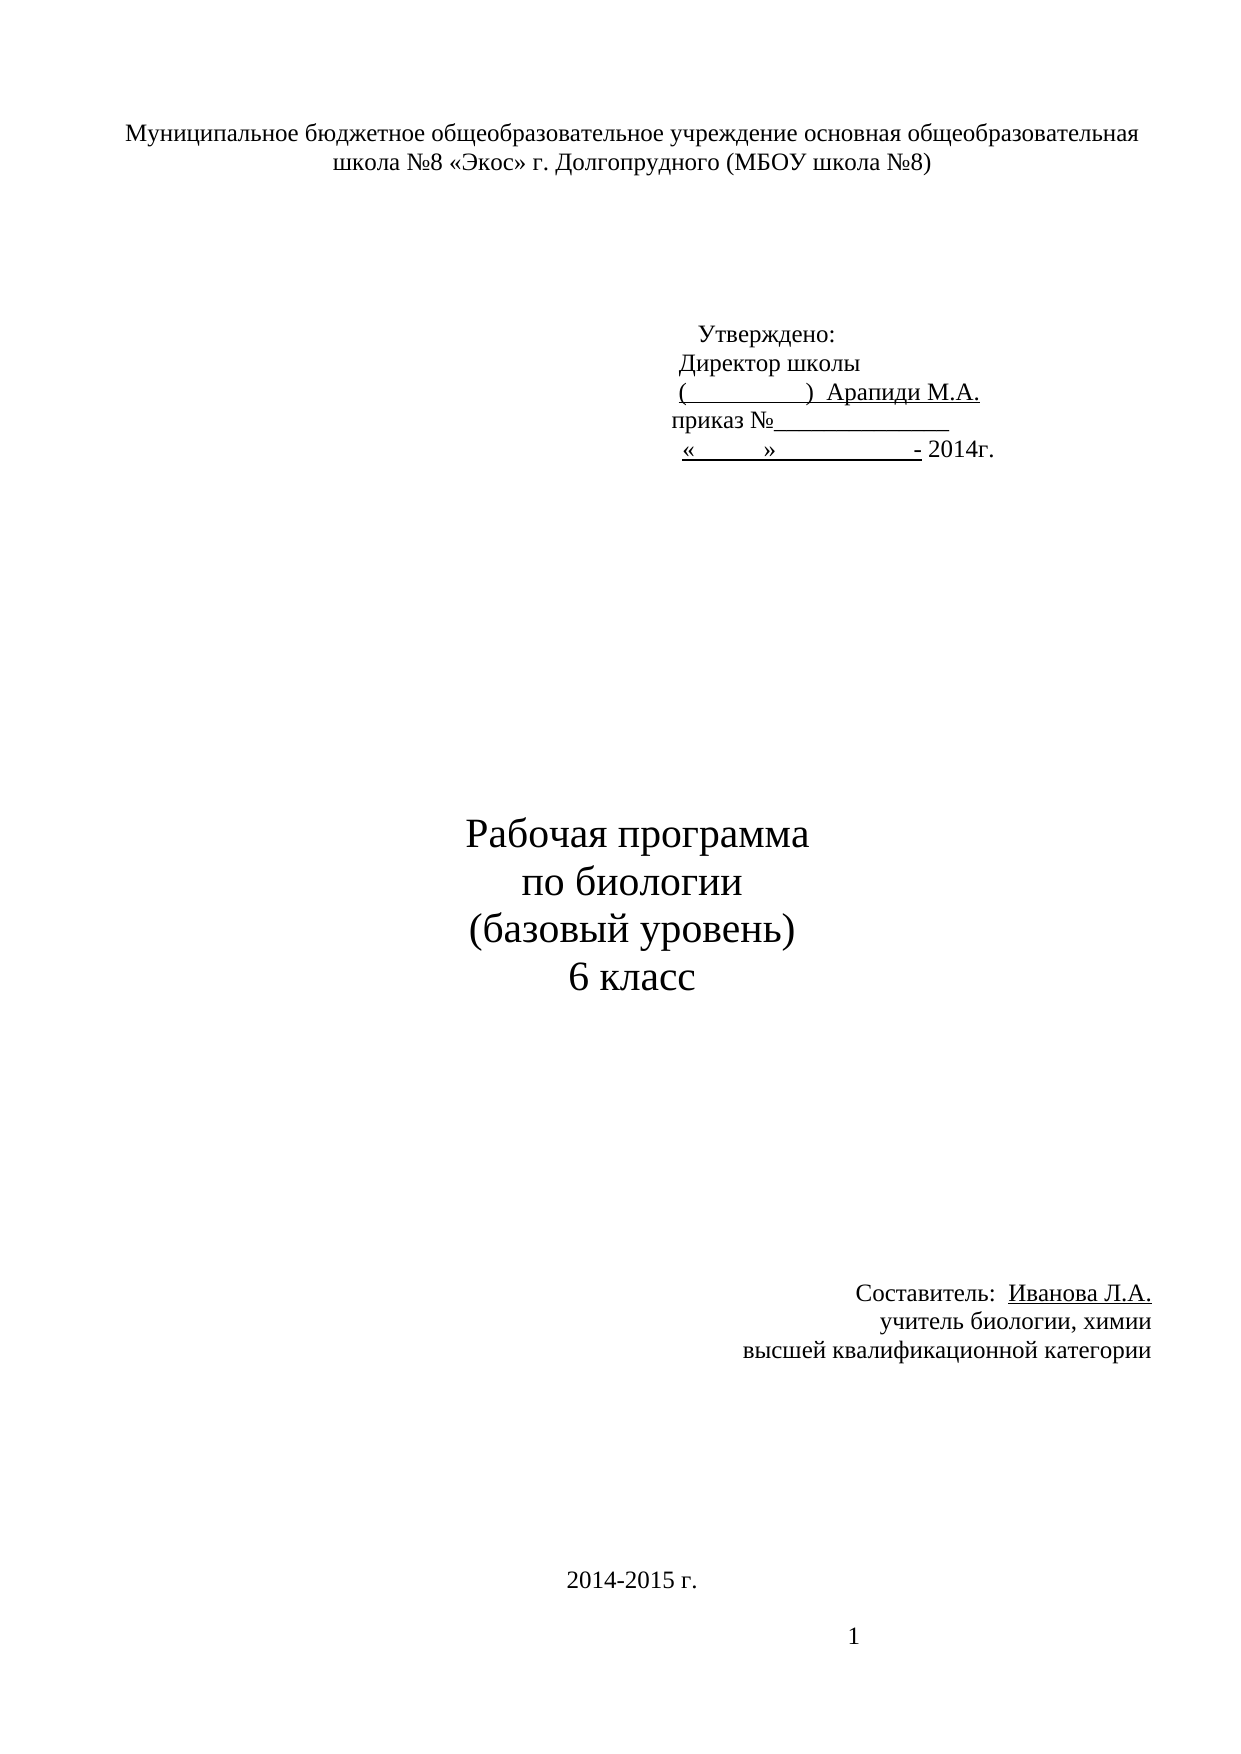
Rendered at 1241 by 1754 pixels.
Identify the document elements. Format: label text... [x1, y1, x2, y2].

text учитель биологии, химии [112, 1306, 1152, 1335]
text (базовый уровень) [112, 904, 1152, 952]
text Составитель: Иванова Л.А. [112, 1278, 1152, 1306]
text 2014-2015 г. [112, 1565, 1152, 1594]
text « »___________- 2014г. [112, 434, 1152, 463]
text по биологии [112, 856, 1152, 904]
text приказ №______________ [112, 406, 1152, 434]
text ( ) Арапиди М.А. [112, 377, 1152, 406]
text высшей квалификационной категории [112, 1335, 1152, 1364]
text Утверждено: [112, 319, 1152, 348]
text Рабочая программа [112, 808, 1152, 856]
text Директор школы [112, 348, 1152, 377]
text Муниципальное бюджетное общеобразовательное учреждение основная общеобразовательная школа №8 «Экос» г. Долгопрудного (МБОУ школа №8) [112, 118, 1152, 176]
text 6 класс [112, 952, 1152, 1000]
